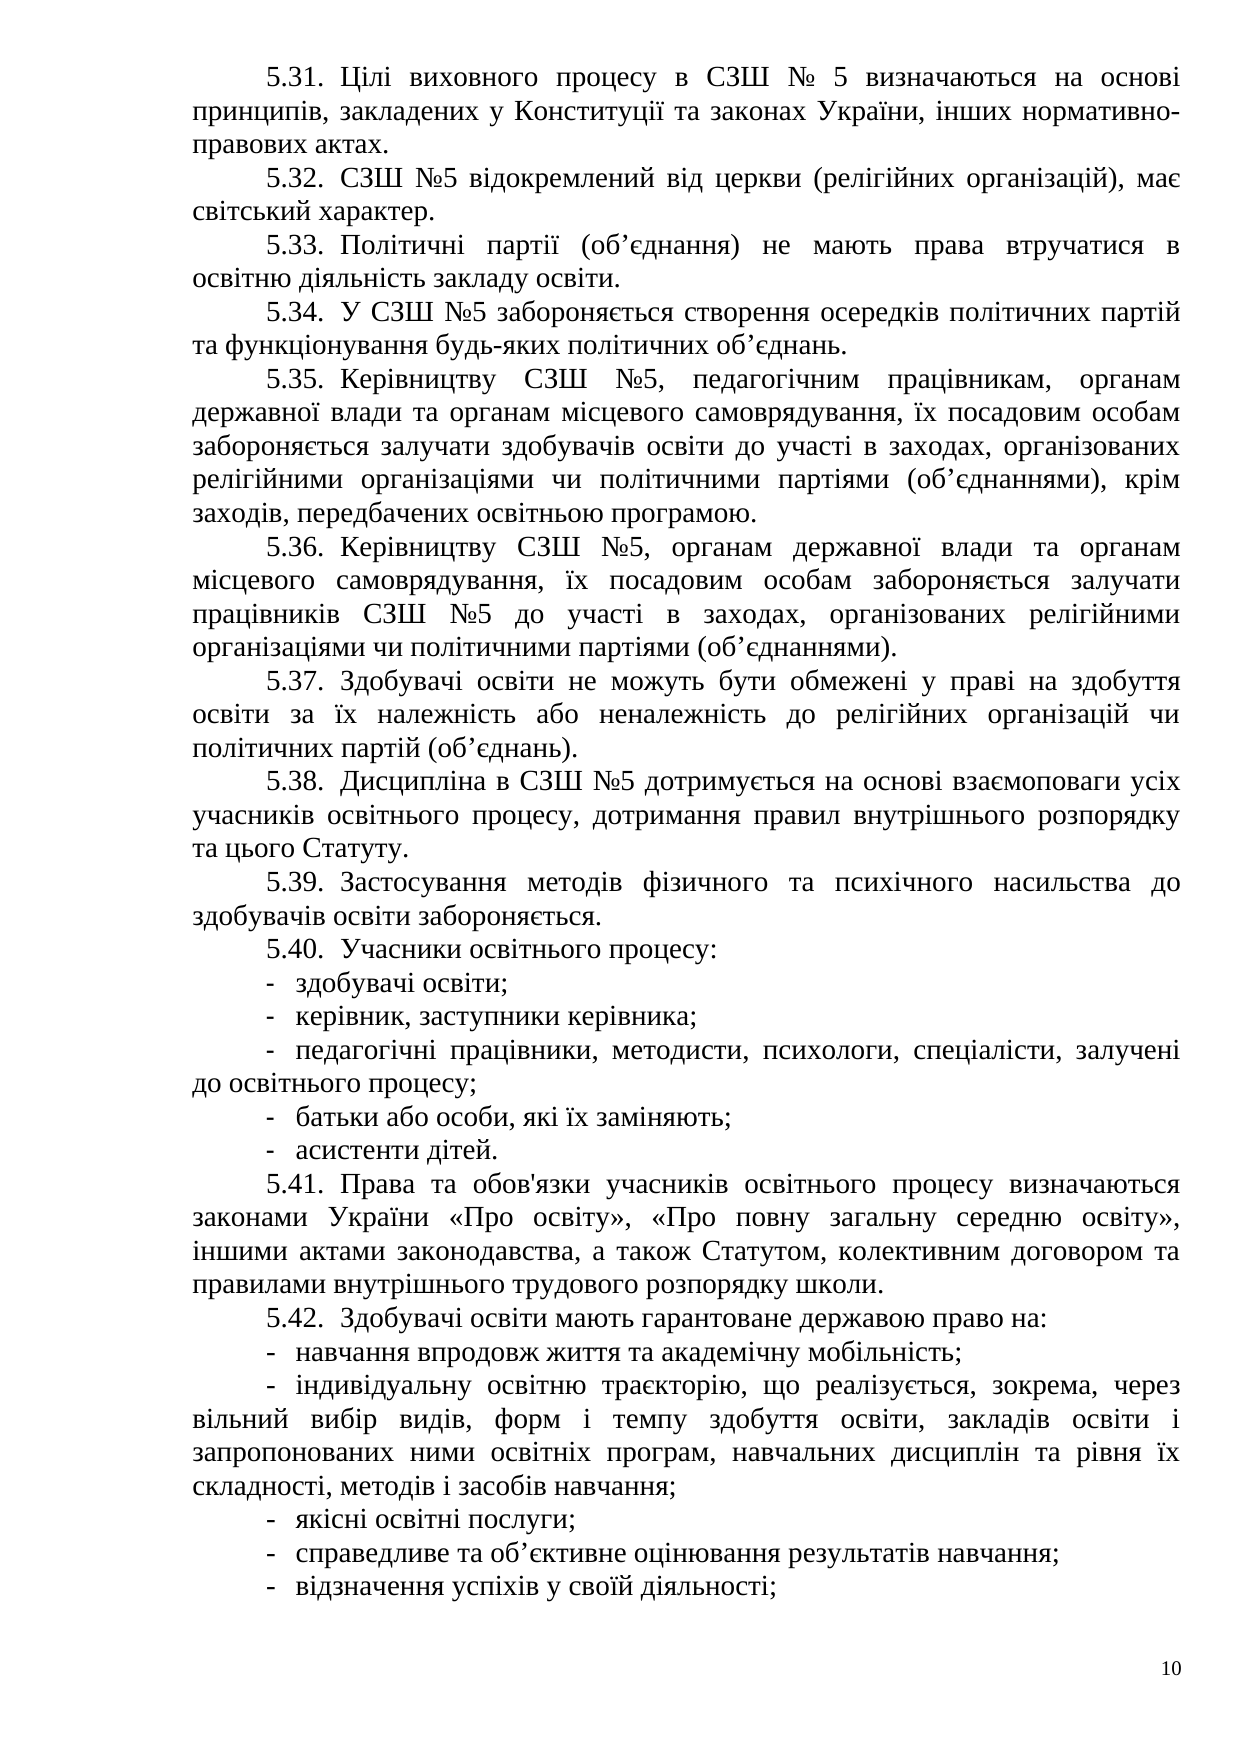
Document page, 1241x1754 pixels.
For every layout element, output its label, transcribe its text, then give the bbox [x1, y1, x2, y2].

list У СЗШ №5 забороняється створення осередків політичних партій та функціонування будь-яких політичних об’єднань. [192, 294, 1181, 361]
list батьки або особи, які їх заміняють; [192, 1099, 1181, 1132]
list Права та обов'язки учасників освітнього процесу визначаються законами України «Про освіту», «Про повну загальну середню освіту», іншими актами законодавства, а також Статутом, колективним договором та правилами внутрішнього трудового розпорядку школи. [192, 1166, 1181, 1300]
list педагогічні працівники, методисти, психологи, спеціалісти, залучені до освітнього процесу; [192, 1032, 1181, 1099]
list якісні освітні послуги; [192, 1501, 1181, 1535]
list справедливе та об’єктивне оцінювання результатів навчання; [192, 1535, 1181, 1568]
list Політичні партії (об’єднання) не мають права втручатися в освітню діяльність закладу освіти. [192, 227, 1181, 294]
list навчання впродовж життя та академічну мобільність; [192, 1334, 1181, 1367]
list Застосування методів фізичного та психічного насильства до здобувачів освіти забороняється. [192, 864, 1181, 931]
list Керівництву СЗШ №5, органам державної влади та органам місцевого самоврядування, їх посадовим особам забороняється залучати працівників СЗШ №5 до участі в заходах, організованих релігійними організаціями чи політичними партіями (об’єднаннями). [192, 529, 1181, 663]
list Здобувачі освіти не можуть бути обмежені у праві на здобуття освіти за їх належність або неналежність до релігійних організацій чи політичних партій (об’єднань). [192, 663, 1181, 763]
list відзначення успіхів у своїй діяльності; [192, 1568, 1181, 1602]
list Цілі виховного процесу в СЗШ № 5 визначаються на основі принципів, закладених у Конституції та законах України, інших нормативно-правових актах. [192, 59, 1181, 160]
list здобувачі освіти; [192, 965, 1181, 998]
list індивідуальну освітню траєкторію, що реалізується, зокрема, через вільний вибір видів, форм і темпу здобуття освіти, закладів освіти і запропонованих ними освітніх програм, навчальних дисциплін та рівня їх складності, методів і засобів навчання; [192, 1367, 1181, 1501]
list СЗШ №5 відокремлений від церкви (релігійних організацій), має світський характер. [192, 160, 1181, 227]
list асистенти дітей. [192, 1132, 1181, 1166]
list Керівництву СЗШ №5, педагогічним працівникам, органам державної влади та органам місцевого самоврядування, їх посадовим особам забороняється залучати здобувачів освіти до участі в заходах, організованих релігійними організаціями чи політичними партіями (об’єднаннями), крім заходів, передбачених освітньою програмою. [192, 361, 1181, 529]
list Здобувачі освіти мають гарантоване державою право на: [192, 1300, 1181, 1334]
list Дисципліна в СЗШ №5 дотримується на основі взаємоповаги усіх учасників освітнього процесу, дотримання правил внутрішнього розпорядку та цього Статуту. [192, 763, 1181, 864]
list Учасники освітнього процесу: [192, 931, 1181, 965]
list керівник, заступники керівника; [192, 998, 1181, 1032]
